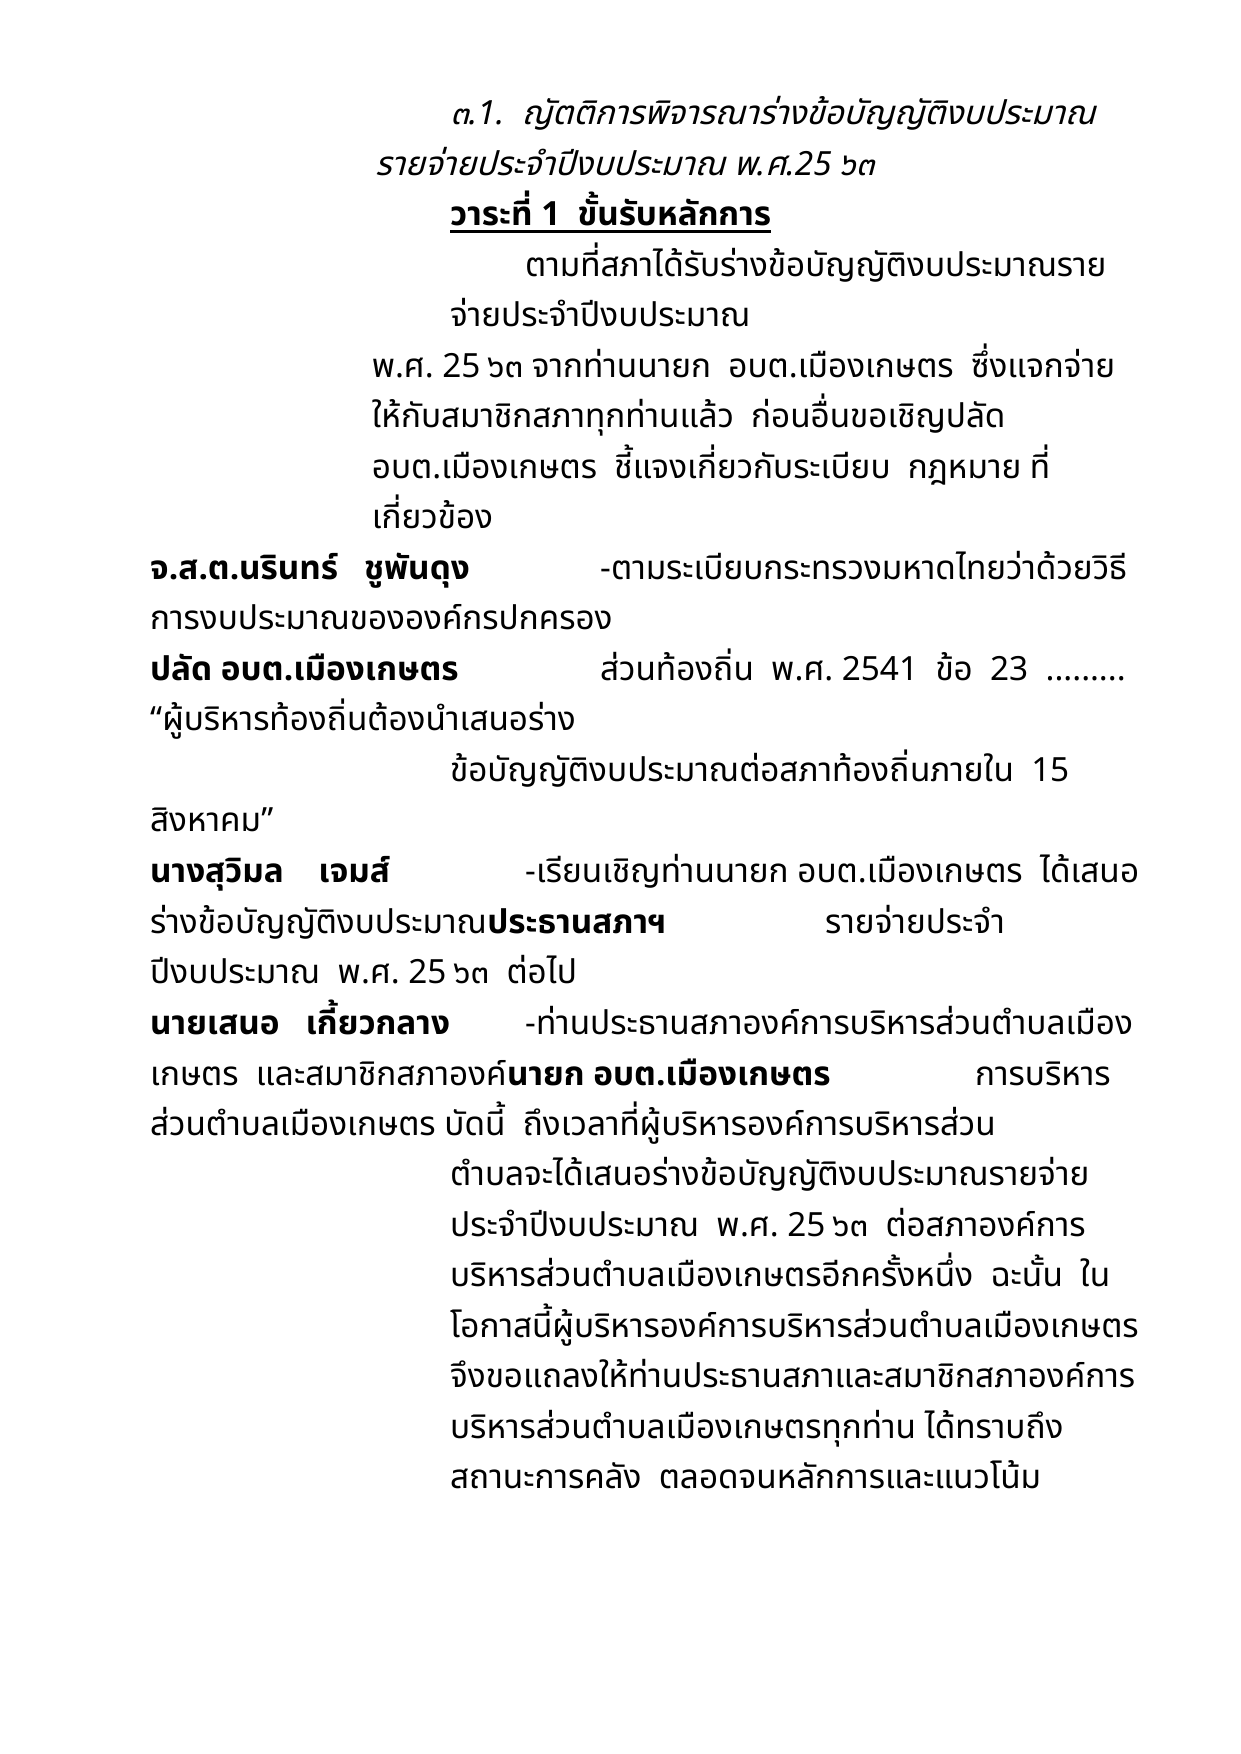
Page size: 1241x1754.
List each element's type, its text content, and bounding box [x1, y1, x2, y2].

text ปลัด อบต.เมืองเกษตร ส่วนท้องถิ่น พ.ศ. 2541 ข้อ 23 ......... “ผู้บริหารท้องถิ่นต้องนำเสนอร่าง [150, 644, 1139, 746]
text นางสุวิมล เจมส์ -เรียนเชิญท่านนายก อบต.เมืองเกษตร ได้เสนอร่างข้อบัญญัติงบประมาณประธานสภาฯ รายจ่ายประจำปีงบประมาณ พ.ศ. 25๖๓ ต่อไป [150, 847, 1139, 999]
text ข้อบัญญัติงบประมาณต่อสภาท้องถิ่นภายใน 15 สิงหาคม” [150, 746, 1139, 847]
text พ.ศ. 25๖๓ จากท่านนายก อบต.เมืองเกษตร ซึ่งแจกจ่ายให้กับสมาชิกสภาทุกท่านแล้ว ก่อนอื่นขอเชิญปลัด อบต.เมืองเกษตร ชี้แจงเกี่ยวกับระเบียบ กฎหมาย ที่เกี่ยวข้อง [372, 341, 1139, 543]
text นายเสนอ เกี้ยวกลาง -ท่านประธานสภาองค์การบริหารส่วนตำบลเมืองเกษตร และสมาชิกสภาองค์นายก อบต.เมืองเกษตร การบริหารส่วนตำบลเมืองเกษตร บัดนี้ ถึงเวลาที่ผู้บริหารองค์การบริหารส่วน [150, 999, 1139, 1150]
text วาระที่ 1 ขั้นรับหลักการ [375, 190, 1148, 241]
text จ.ส.ต.นรินทร์ ชูพันดุง -ตามระเบียบกระทรวงมหาดไทยว่าด้วยวิธีการงบประมาณขององค์กรปกครอง [150, 543, 1139, 644]
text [450, 1150, 1139, 1503]
text ๓.1. ญัตติการพิจารณาร่างข้อบัญญัติงบประมาณรายจ่ายประจำปีงบประมาณ พ.ศ.25๖๓ [375, 89, 1148, 190]
text ตามที่สภาได้รับร่างข้อบัญญัติงบประมาณรายจ่ายประจำปีงบประมาณ [450, 241, 1139, 341]
